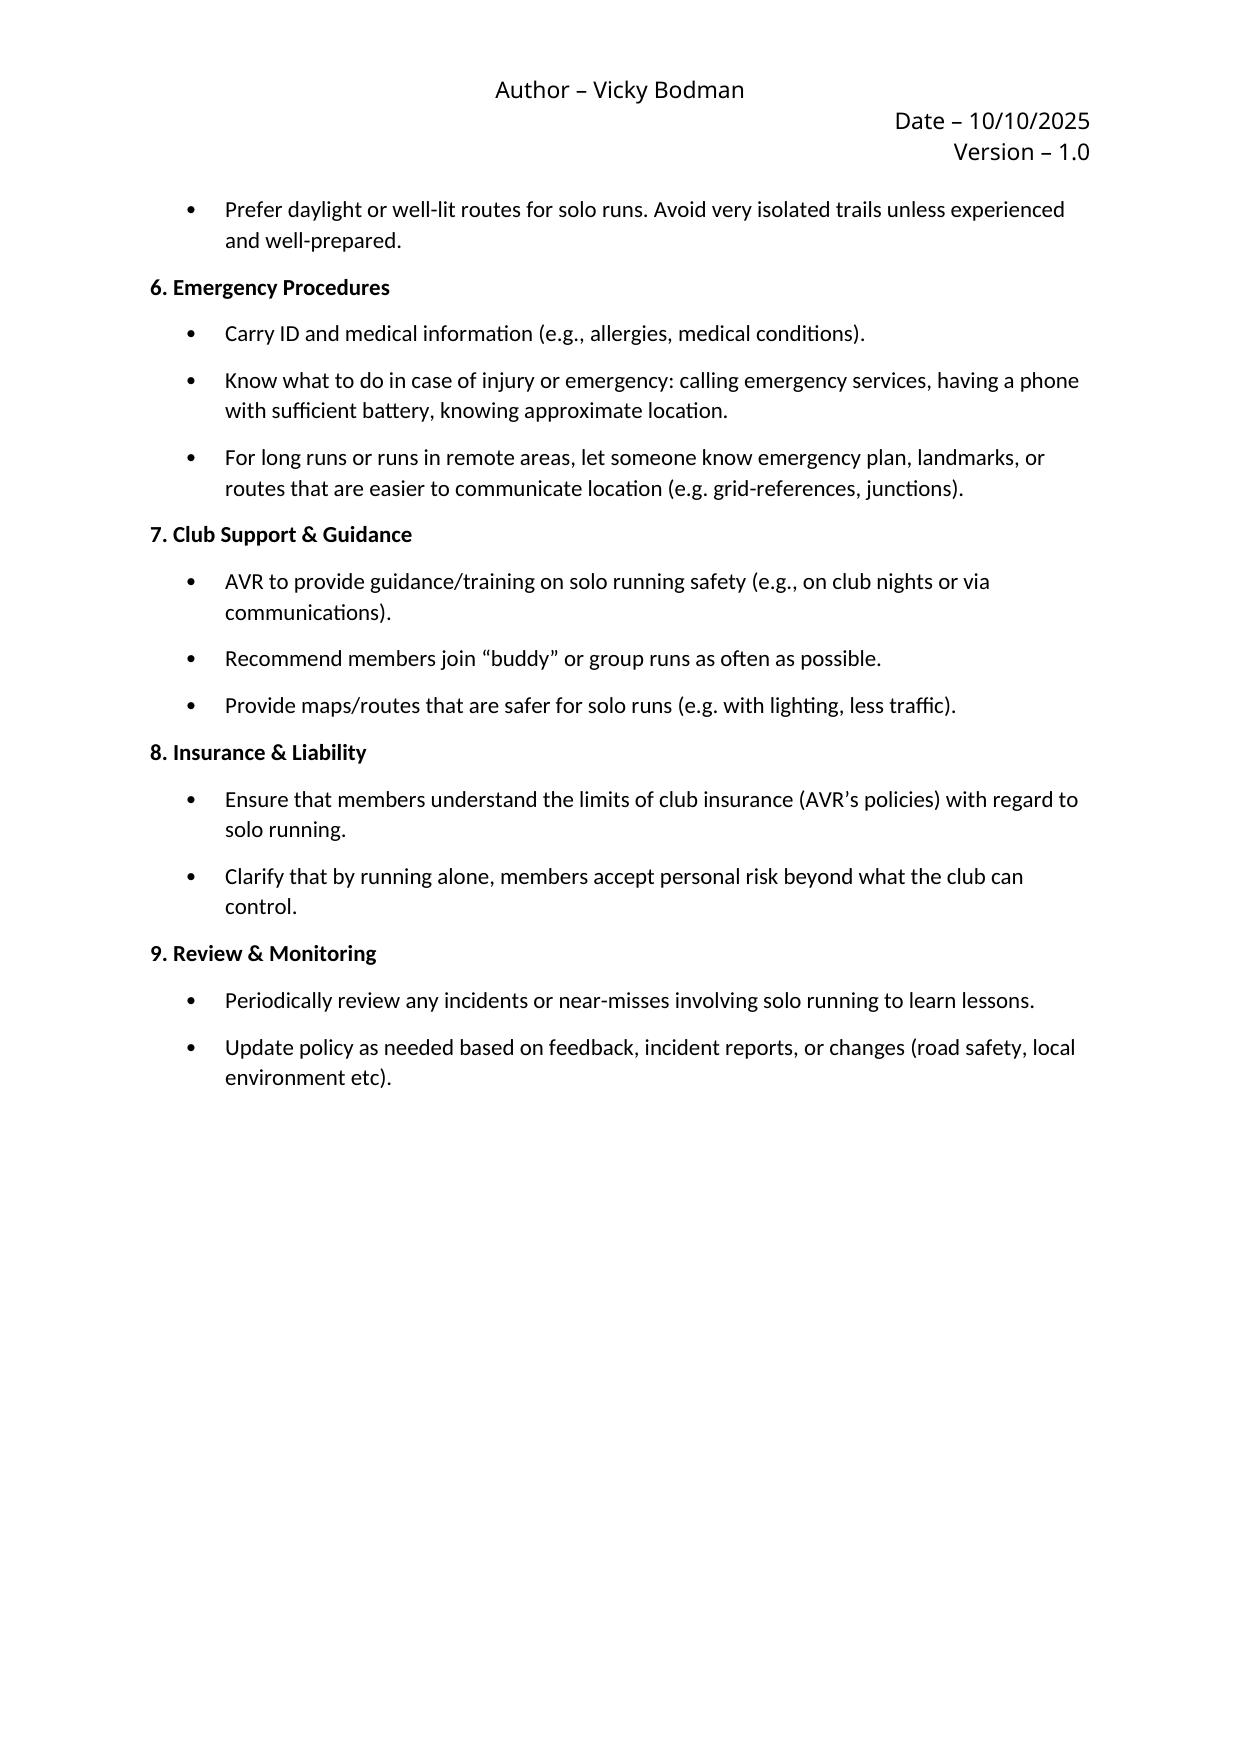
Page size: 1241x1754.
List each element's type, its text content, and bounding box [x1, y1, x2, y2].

list Carry ID and medical information (e.g., allergies, medical conditions). [187, 319, 1090, 347]
list AVR to provide guidance/training on solo running safety (e.g., on club nights or via communications). [187, 567, 1090, 626]
list Prefer daylight or well-lit routes for solo runs. Avoid very isolated trails unless experienced and well-prepared. [187, 196, 1090, 254]
list Know what to do in case of injury or emergency: calling emergency services, having a phone with sufficient battery, knowing approximate location. [187, 366, 1090, 424]
list Update policy as needed based on feedback, incident reports, or changes (road safety, local environment etc). [187, 1033, 1090, 1091]
text 6. Emergency Procedures [150, 273, 1090, 301]
list Recommend members join “buddy” or group runs as often as possible. [187, 644, 1090, 672]
list Periodically review any incidents or near-misses involving solo running to learn lessons. [187, 986, 1090, 1014]
list For long runs or runs in remote areas, let someone know emergency plan, landmarks, or routes that are easier to communicate location (e.g. grid-references, junctions). [187, 443, 1090, 502]
text 9. Review & Monitoring [150, 939, 1090, 967]
text 8. Insurance & Liability [150, 738, 1090, 766]
list Provide maps/routes that are safer for solo runs (e.g. with lighting, less traffic). [187, 691, 1090, 719]
text 7. Club Support & Guidance [150, 521, 1090, 548]
list Ensure that members understand the limits of club insurance (AVR’s policies) with regard to solo running. [187, 785, 1090, 843]
list Clarify that by running alone, members accept personal risk beyond what the club can control. [187, 862, 1090, 920]
